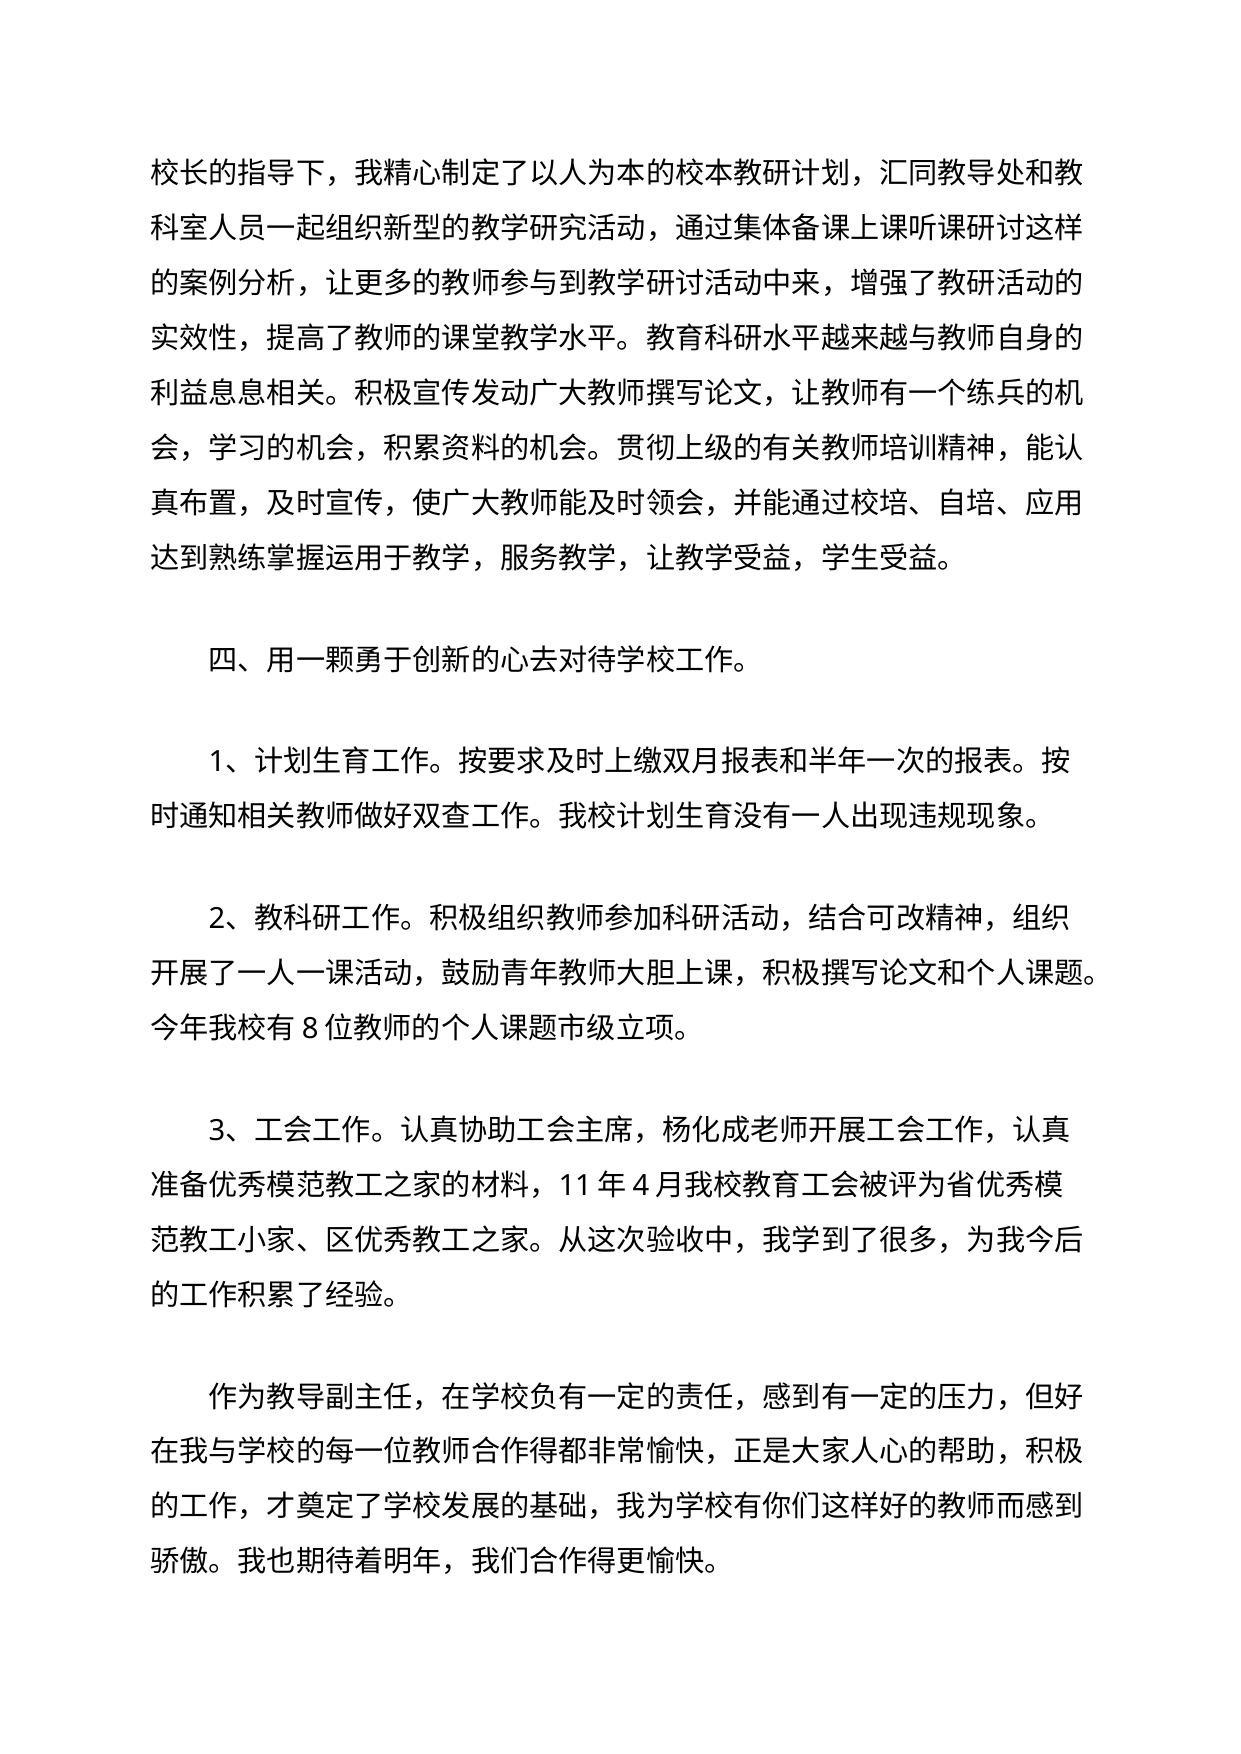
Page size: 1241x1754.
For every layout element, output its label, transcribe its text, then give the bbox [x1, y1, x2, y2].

text 1、计划生育工作。按要求及时上缴双月报表和半年一次的报表。按时通知相关教师做好双查工作。我校计划生育没有一人出现违规现象。 [150, 738, 1090, 835]
text 作为教导副主任，在学校负有一定的责任，感到有一定的压力，但好在我与学校的每一位教师合作得都非常愉快，正是大家人心的帮助，积极的工作，才奠定了学校发展的基础，我为学校有你们这样好的教师而感到骄傲。我也期待着明年，我们合作得更愉快。 [150, 1373, 1090, 1580]
text 四、用一颗勇于创新的心去对待学校工作。 [150, 636, 1090, 678]
text 3、工会工作。认真协助工会主席，杨化成老师开展工会工作，认真准备优秀模范教工之家的材料，11年4月我校教育工会被评为省优秀模范教工小家、区优秀教工之家。从这次验收中，我学到了很多，为我今后的工作积累了经验。 [150, 1106, 1090, 1314]
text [150, 150, 1090, 577]
text 2、教科研工作。积极组织教师参加科研活动，结合可改精神，组织开展了一人一课活动，鼓励青年教师大胆上课，积极撰写论文和个人课题。今年我校有8位教师的个人课题市级立项。 [150, 894, 1090, 1047]
